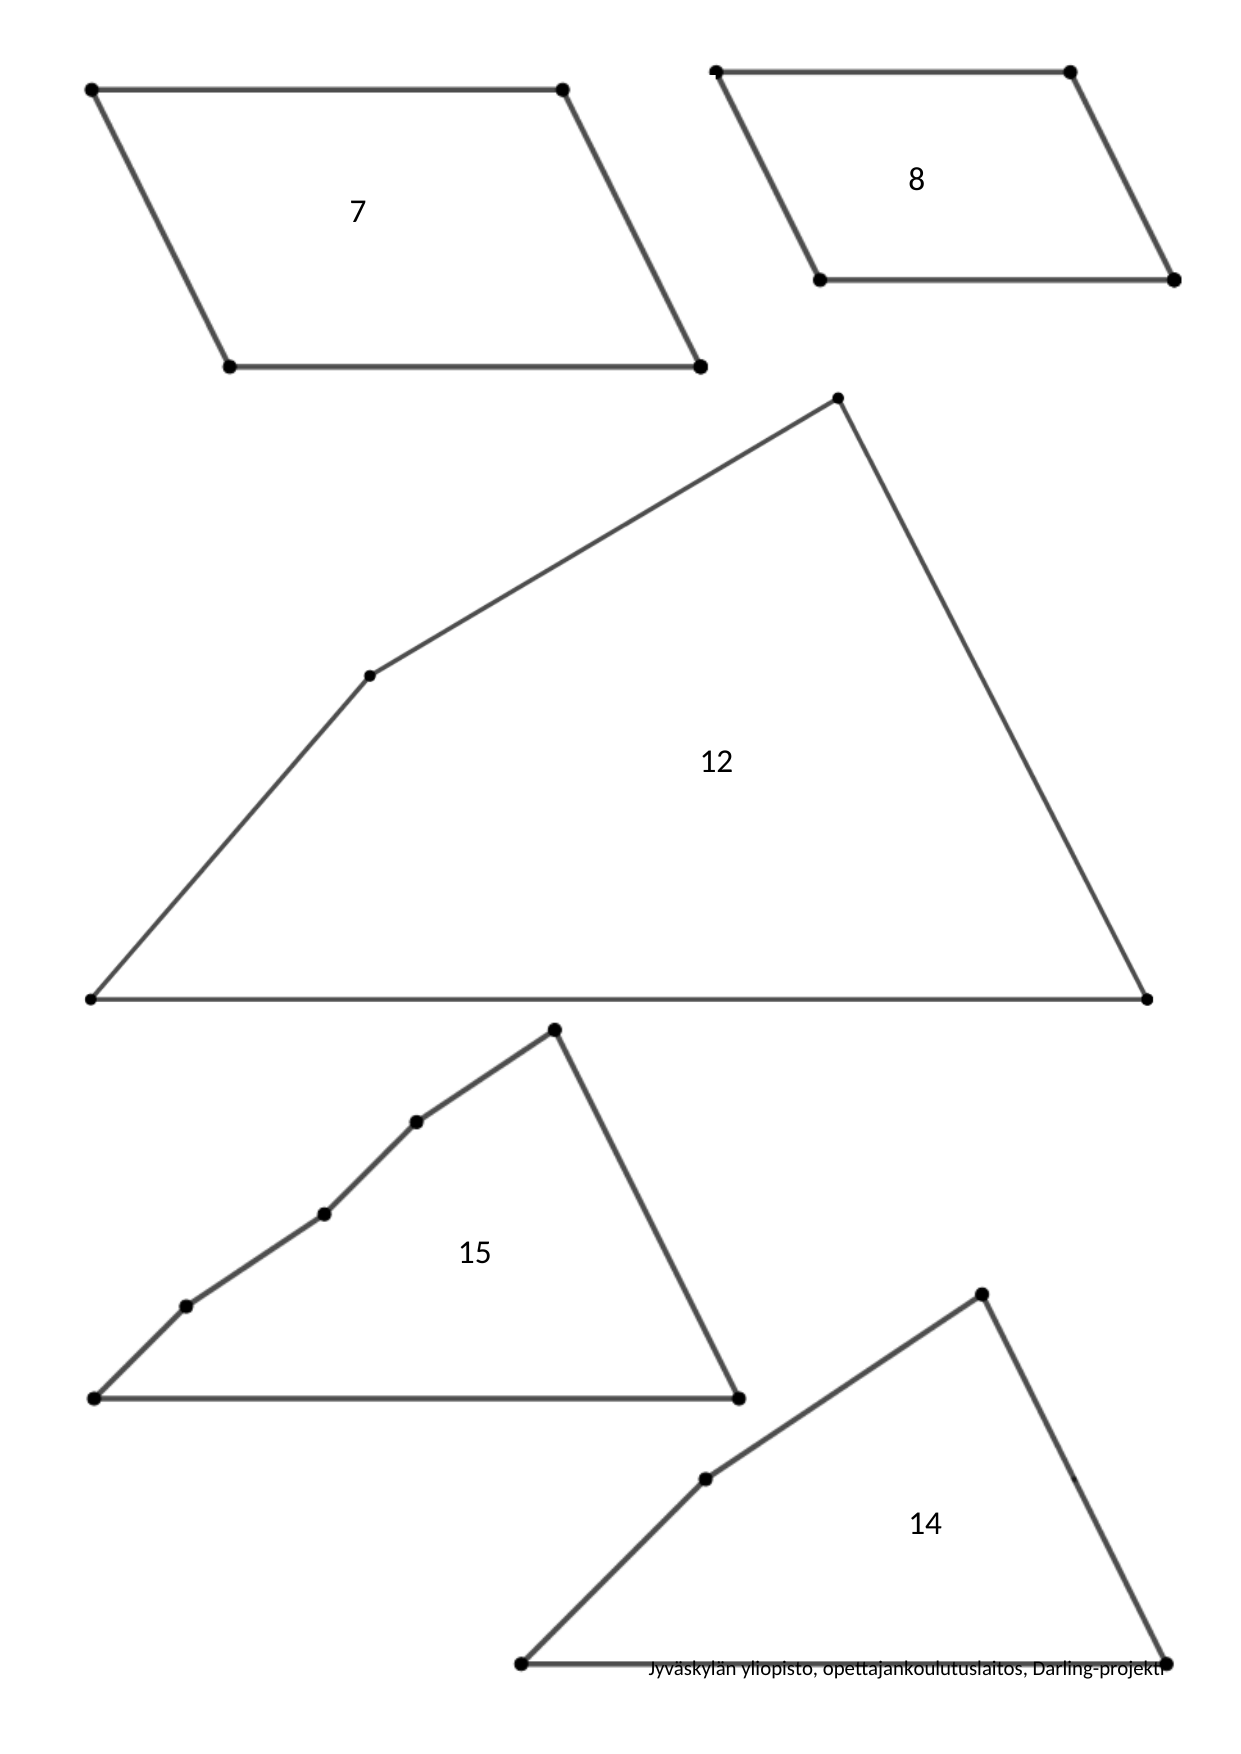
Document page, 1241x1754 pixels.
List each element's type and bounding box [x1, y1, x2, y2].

picture [75, 385, 1185, 1682]
picture [75, 53, 1199, 383]
